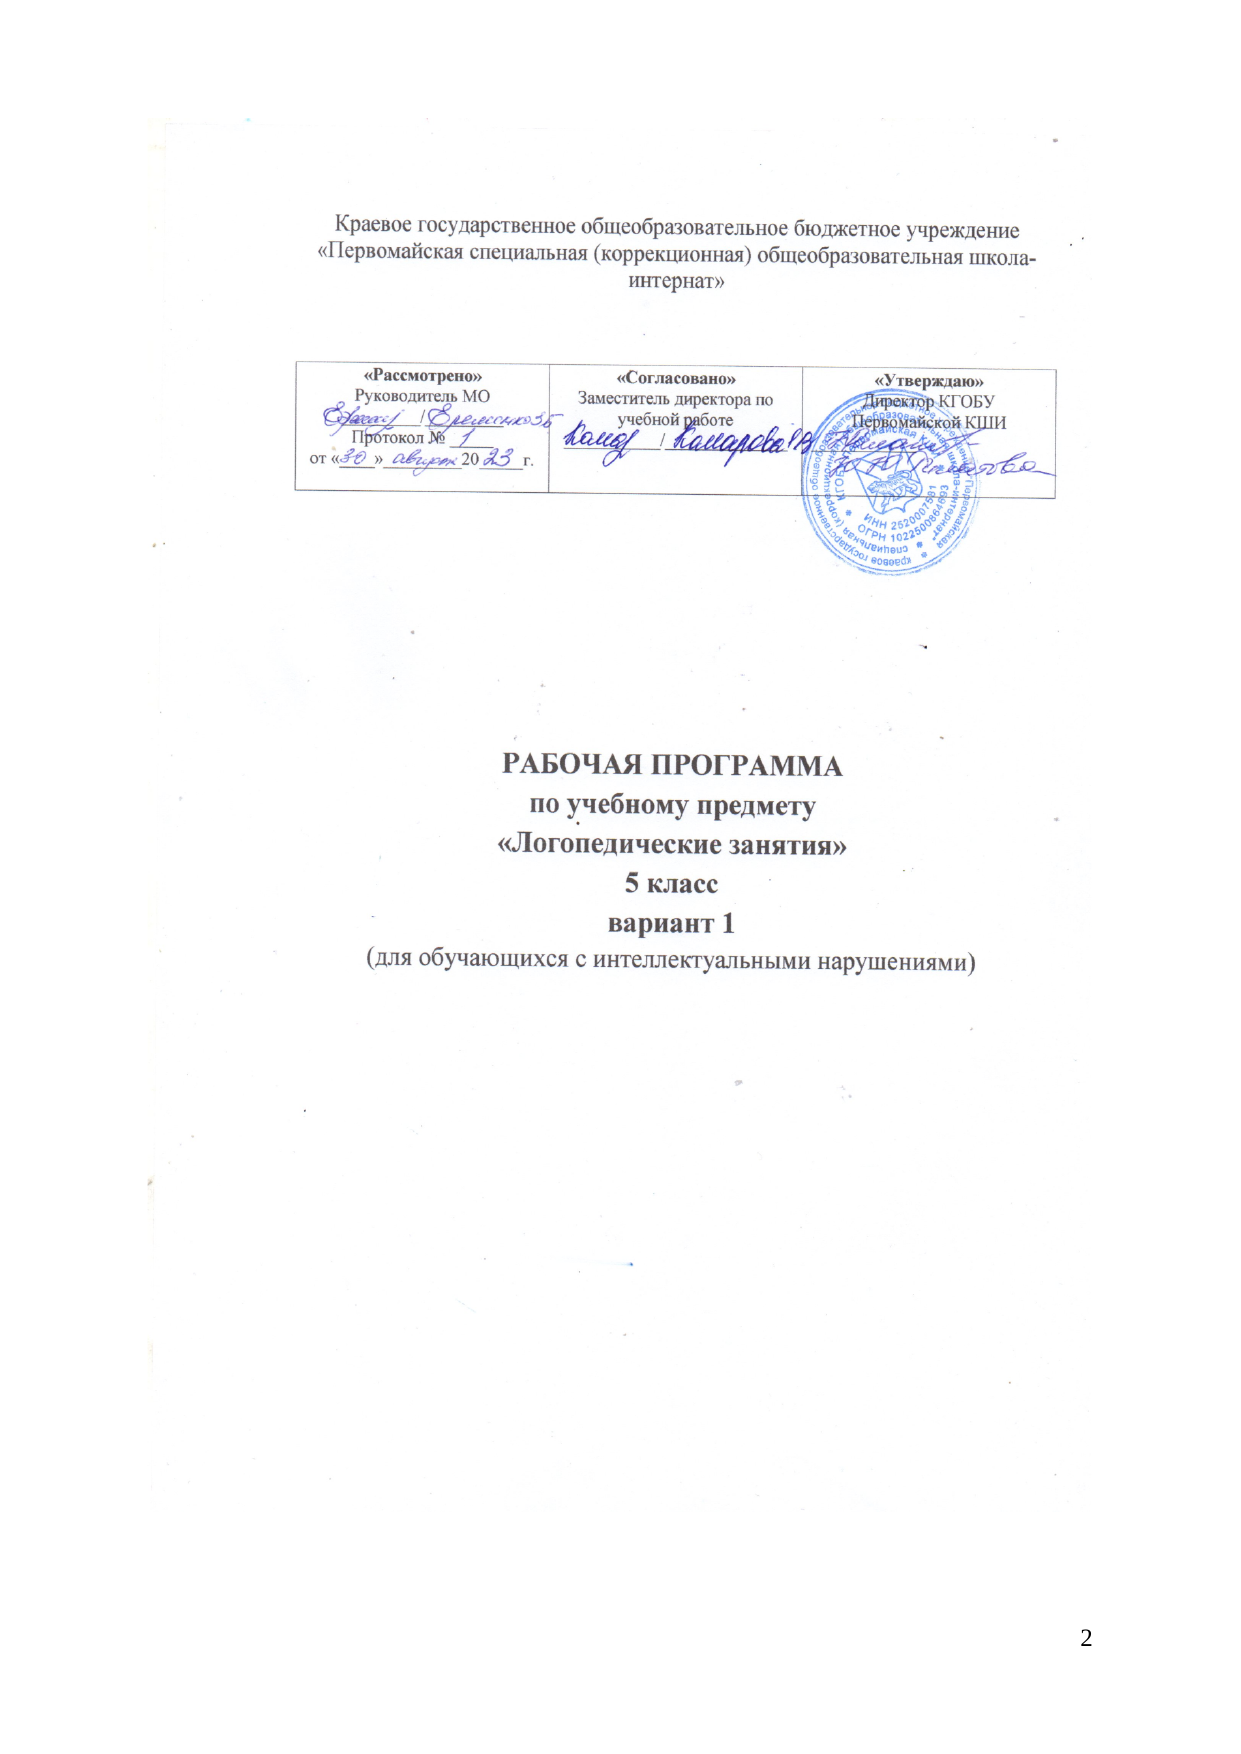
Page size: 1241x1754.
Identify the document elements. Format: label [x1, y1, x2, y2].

picture [147, 118, 1092, 1512]
